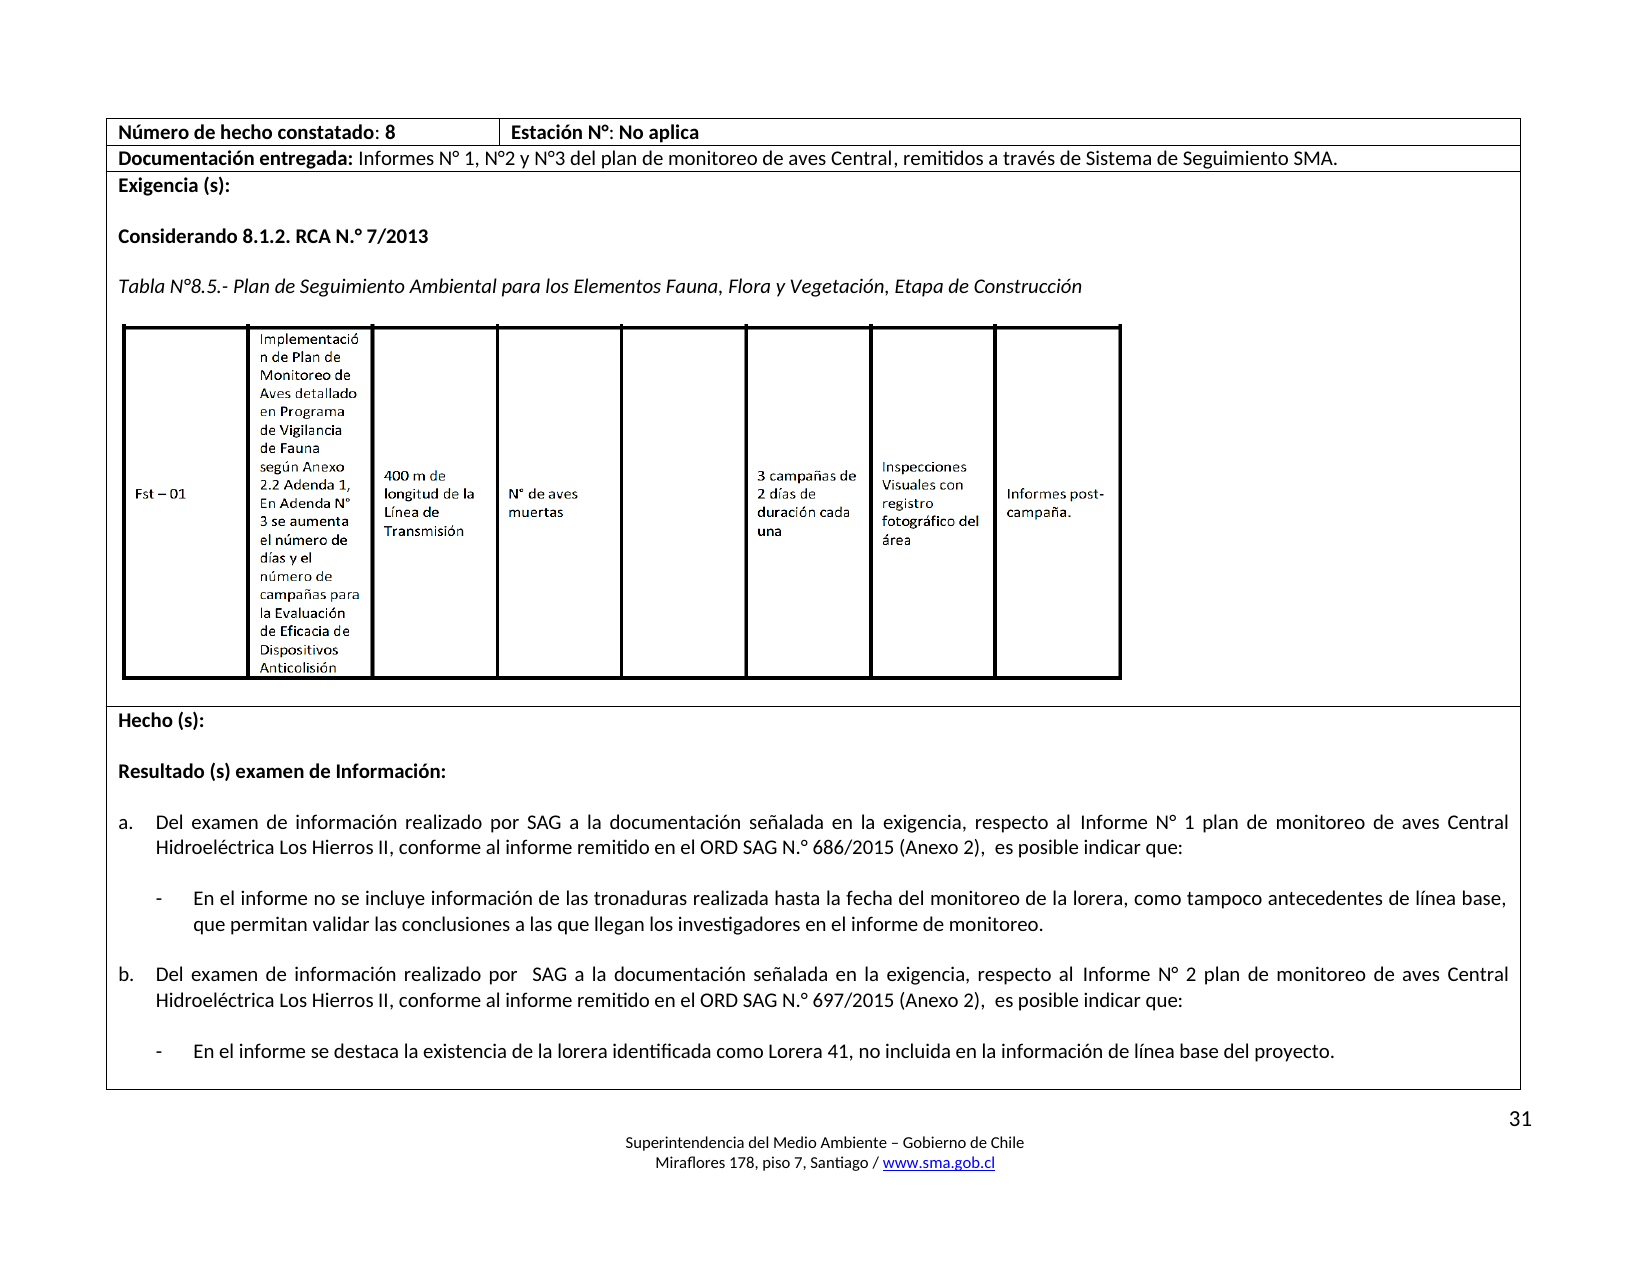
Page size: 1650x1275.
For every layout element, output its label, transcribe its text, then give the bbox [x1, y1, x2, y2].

table_header Número de hecho constatado: 8 [107, 119, 499, 144]
table_header Estación N°: No aplica [500, 119, 1520, 144]
table_cell Documentación entregada: Informes N° 1, N°2 y N°3 del plan de monitoreo de aves Central, remitidos a través de Sistema de Seguimiento SMA. [107, 146, 1520, 171]
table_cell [107, 707, 1520, 1089]
picture [118, 324, 1123, 681]
table_cell Exigencia (s): Considerando 8.1.2. RCA N.° 7/2013 Tabla N°8.5.- Plan de Seguimiento Ambiental para los Elementos Fauna, Flora y Vegetación, Etapa de Construcción [107, 172, 1520, 706]
